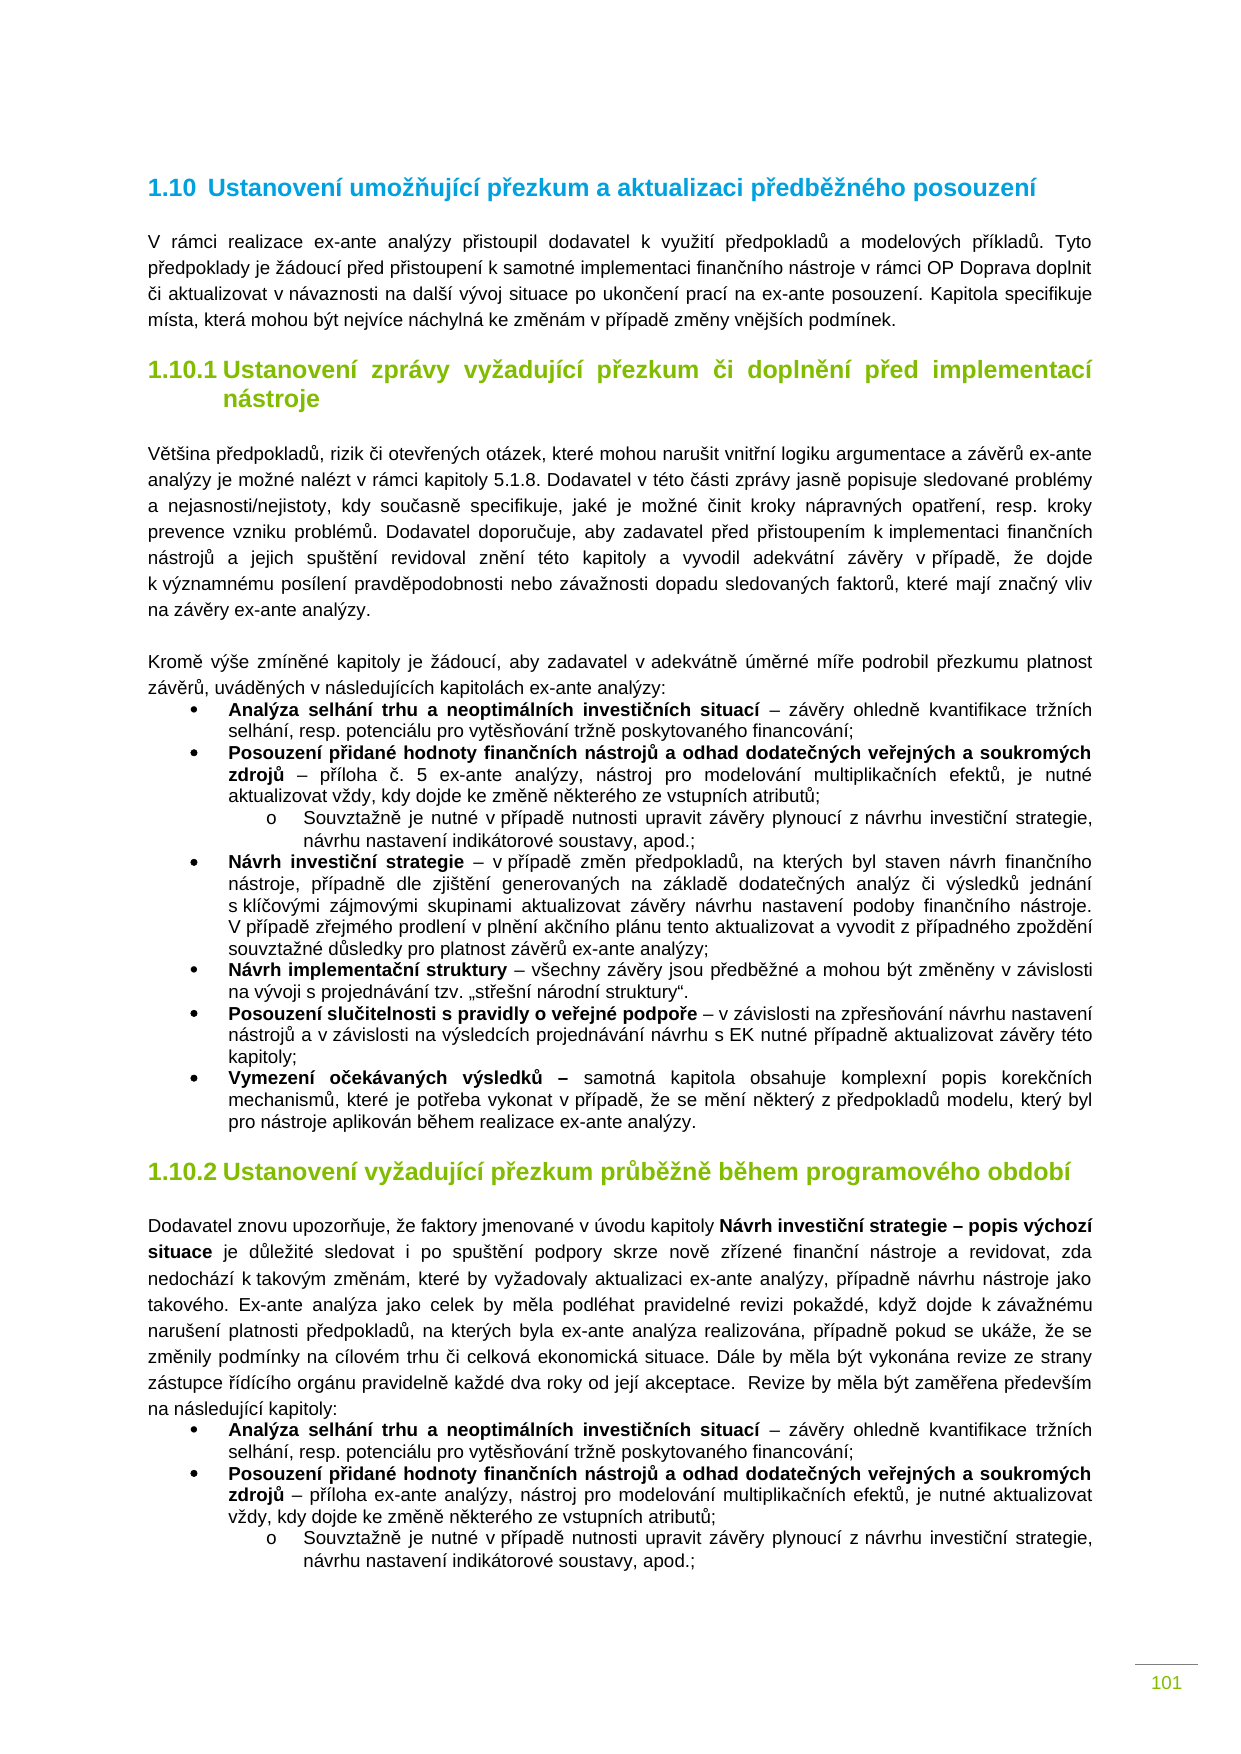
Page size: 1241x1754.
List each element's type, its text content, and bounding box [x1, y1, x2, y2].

text Dodavatel znovu upozorňuje, že faktory jmenované v úvodu kapitoly Návrh investiční strategie – popis výchozí situace je důležité sledovat i po spuštění podpory skrze nově zřízené finanční nástroje a revidovat, zda nedochází k takovým změnám, které by vyžadovaly aktualizaci ex-ante analýzy, případně návrhu nástroje jako takového. Ex-ante analýza jako celek by měla podléhat pravidelné revizi pokaždé, když dojde k závažnému narušení platnosti předpokladů, na kterých byla ex-ante analýza realizována, případně pokud se ukáže, že se změnily podmínky na cílovém trhu či celková ekonomická situace. Dále by měla být vykonána revize ze strany zástupce řídícího orgánu pravidelně každé dva roky od její akceptace. Revize by měla být zaměřena především na následující kapitoly: [148, 1211, 1093, 1419]
list Souvztažně je nutné v případě nutnosti upravit závěry plynoucí z návrhu investiční strategie, návrhu nastavení indikátorové soustavy, apod.; [266, 806, 1093, 851]
list Návrh investiční strategie – v případě změn předpokladů, na kterých byl staven návrh finančního nástroje, případně dle zjištění generovaných na základě dodatečných analýz či výsledků jednání s klíčovými zájmovými skupinami aktualizovat závěry návrhu nastavení podoby finančního nástroje. V případě zřejmého prodlení v plnění akčního plánu tento aktualizovat a vyvodit z případného zpoždění souvztažné důsledky pro platnost závěrů ex-ante analýzy; [191, 851, 1093, 959]
list Souvztažně je nutné v případě nutnosti upravit závěry plynoucí z návrhu investiční strategie, návrhu nastavení indikátorové soustavy, apod.; [266, 1527, 1093, 1572]
list Vymezení očekávaných výsledků – samotná kapitola obsahuje komplexní popis korekčních mechanismů, které je potřeba vykonat v případě, že se mění některý z předpokladů modelu, který byl pro nástroje aplikován během realizace ex-ante analýzy. [191, 1067, 1093, 1132]
text V rámci realizace ex-ante analýzy přistoupil dodavatel k využití předpokladů a modelových příkladů. Tyto předpoklady je žádoucí před přistoupení k samotné implementaci finančního nástroje v rámci OP Doprava doplnit či aktualizovat v návaznosti na další vývoj situace po ukončení prací na ex-ante posouzení. Kapitola specifikuje místa, která mohou být nejvíce náchylná ke změnám v případě změny vnějších podmínek. [148, 226, 1093, 331]
list Posouzení přidané hodnoty finančních nástrojů a odhad dodatečných veřejných a soukromých zdrojů – příloha ex-ante analýzy, nástroj pro modelování multiplikačních efektů, je nutné aktualizovat vždy, kdy dojde ke změně některého ze vstupních atributů; [191, 1462, 1093, 1527]
list Analýza selhání trhu a neoptimálních investičních situací – závěry ohledně kvantifikace tržních selhání, resp. potenciálu pro vytěsňování tržně poskytovaného financování; [191, 1419, 1093, 1462]
text Většina předpokladů, rizik či otevřených otázek, které mohou narušit vnitřní logiku argumentace a závěrů ex-ante analýzy je možné nalézt v rámci kapitoly 5.1.8. Dodavatel v této části zprávy jasně popisuje sledované problémy a nejasnosti/nejistoty, kdy současně specifikuje, jaké je možné činit kroky nápravných opatření, resp. kroky prevence vzniku problémů. Dodavatel doporučuje, aby zadavatel před přistoupením k implementaci finančních nástrojů a jejich spuštění revidoval znění této kapitoly a vyvodil adekvátní závěry v případě, že dojde k významnému posílení pravděpodobnosti nebo závažnosti dopadu sledovaných faktorů, které mají značný vliv na závěry ex-ante analýzy. [148, 438, 1093, 620]
subtitle Ustanovení vyžadující přezkum průběžně během programového období [148, 1157, 1093, 1186]
text Kromě výše zmíněné kapitoly je žádoucí, aby zadavatel v adekvátně úměrné míře podrobil přezkumu platnost závěrů, uváděných v následujících kapitolách ex-ante analýzy: [148, 646, 1093, 698]
list Návrh implementační struktury – všechny závěry jsou předběžné a mohou být změněny v závislosti na vývoji s projednávání tzv. „střešní národní struktury“. [191, 959, 1093, 1002]
subtitle Ustanovení umožňující přezkum a aktualizaci předběžného posouzení [148, 173, 1093, 201]
list Posouzení slučitelnosti s pravidly o veřejné podpoře – v závislosti na zpřesňování návrhu nastavení nástrojů a v závislosti na výsledcích projednávání návrhu s EK nutné případně aktualizovat závěry této kapitoly; [191, 1002, 1093, 1067]
subtitle Ustanovení zprávy vyžadující přezkum či doplnění před implementací nástroje [148, 356, 1093, 413]
list Analýza selhání trhu a neoptimálních investičních situací – závěry ohledně kvantifikace tržních selhání, resp. potenciálu pro vytěsňování tržně poskytovaného financování; [191, 698, 1093, 742]
list Posouzení přidané hodnoty finančních nástrojů a odhad dodatečných veřejných a soukromých zdrojů – příloha č. 5 ex-ante analýzy, nástroj pro modelování multiplikačních efektů, je nutné aktualizovat vždy, kdy dojde ke změně některého ze vstupních atributů; [191, 742, 1093, 806]
